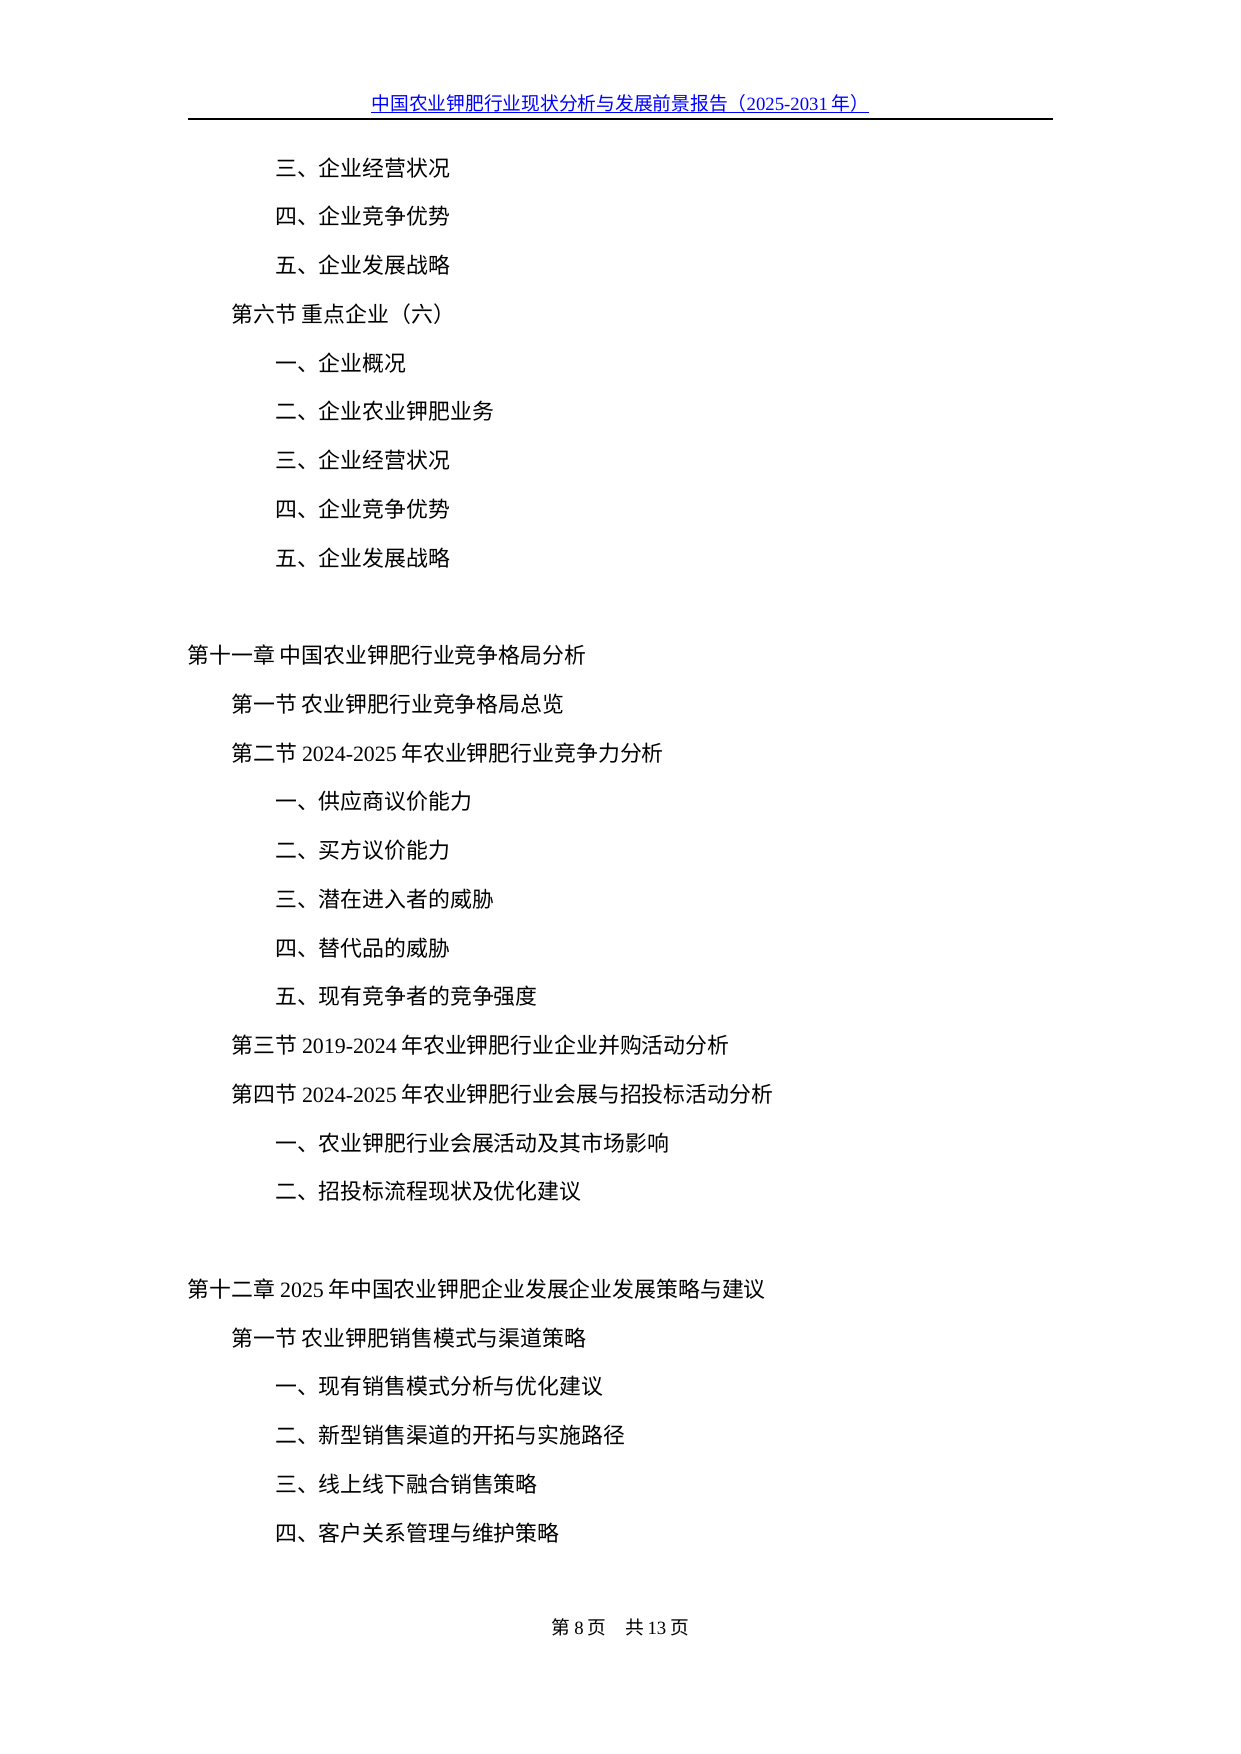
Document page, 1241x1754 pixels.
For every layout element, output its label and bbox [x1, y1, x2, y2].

text [187, 150, 1053, 1548]
